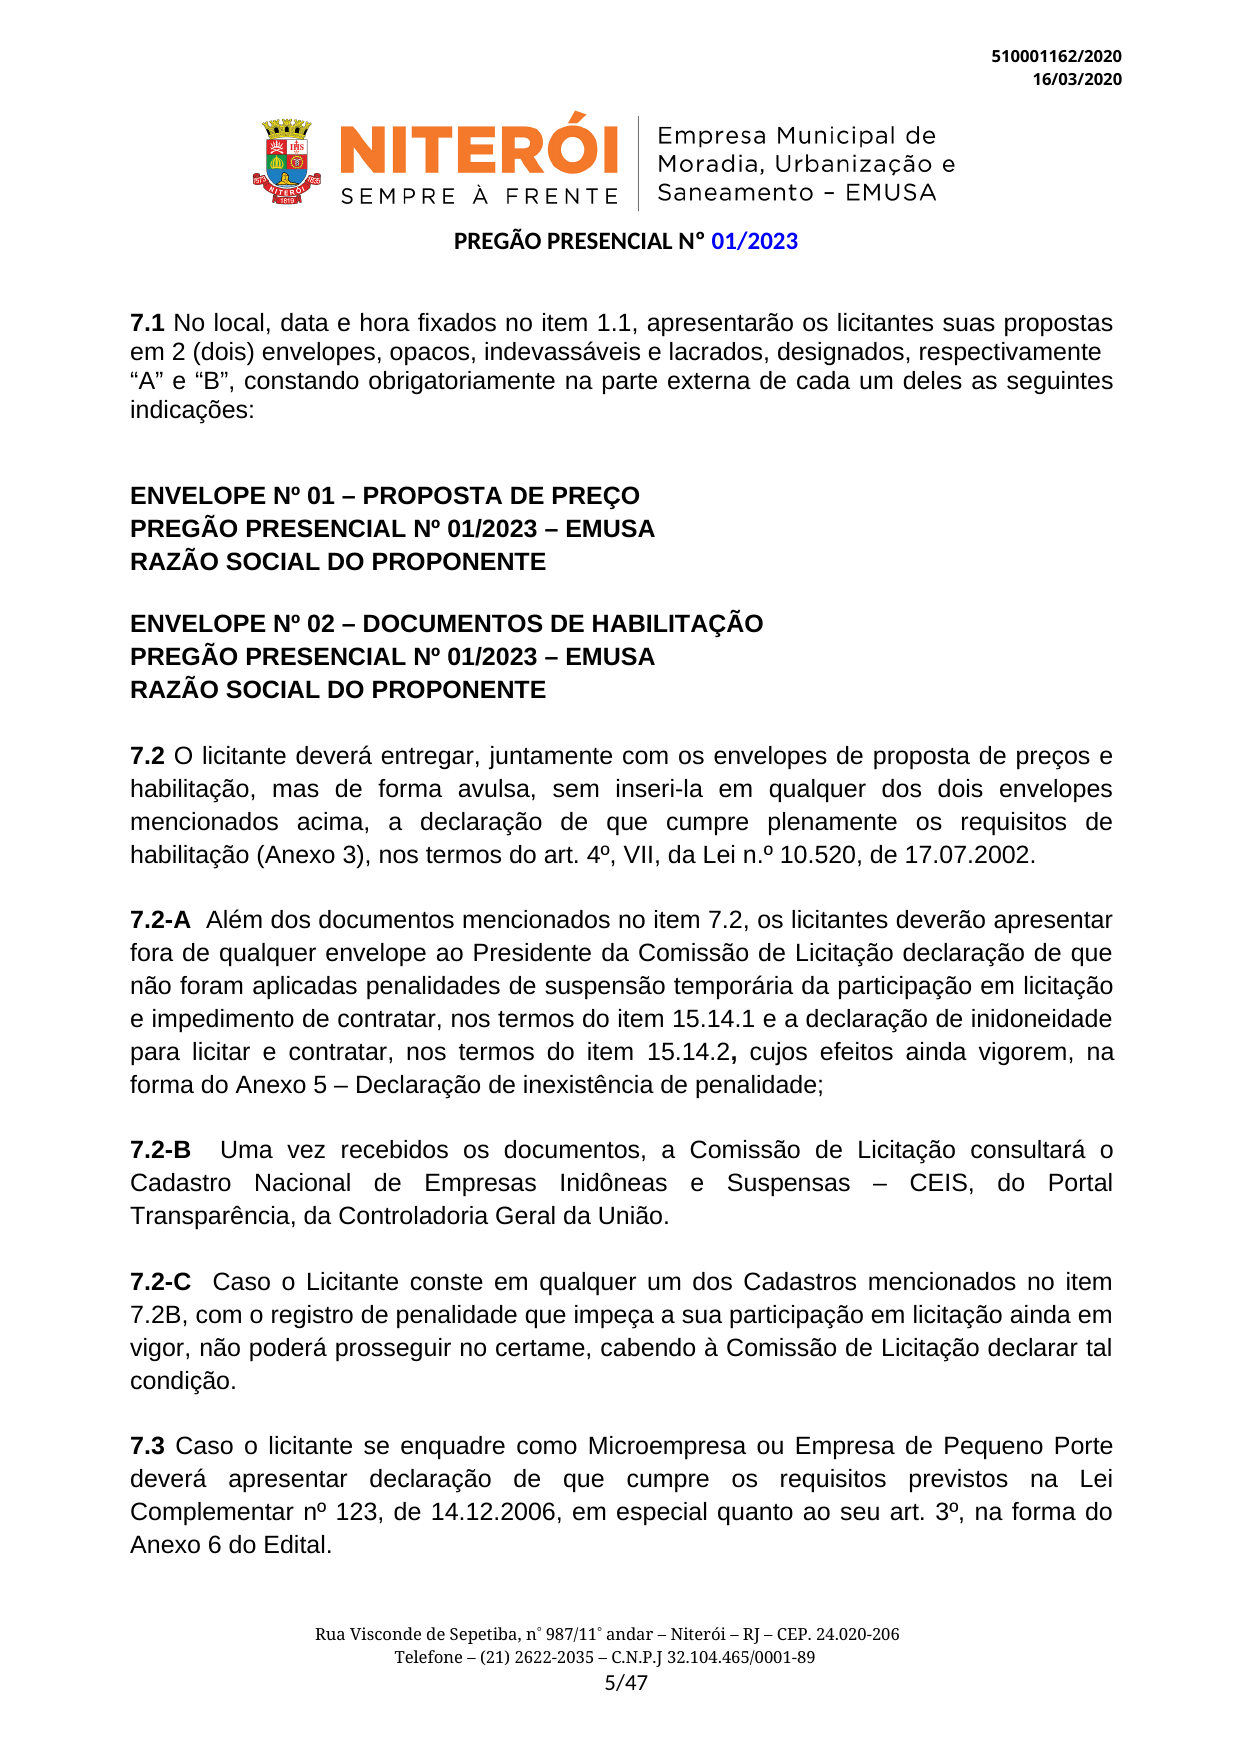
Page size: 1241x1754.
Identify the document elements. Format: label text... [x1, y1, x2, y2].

picture [228, 89, 965, 226]
text PREGÃO PRESENCIAL Nº 01/2023 – EMUSA [130, 642, 1115, 670]
text 7.2-B Uma vez recebidos os documentos, a Comissão de Licitação consultará o Cadastro Nacional de Empresas Inidôneas e Suspensas – CEIS, do Portal Transparência, da Controladoria Geral da União. [130, 1135, 1115, 1230]
text RAZÃO SOCIAL DO PROPONENTE [130, 547, 1115, 576]
text PREGÃO PRESENCIAL Nº 01/2023 – EMUSA [130, 514, 1115, 543]
text ENVELOPE Nº 01 – PROPOSTA DE PREÇO [130, 481, 1115, 509]
text RAZÃO SOCIAL DO PROPONENTE [130, 675, 1115, 703]
text 7.1 No local, data e hora fixados no item 1.1, apresentarão os licitantes suas propostas em 2 (dois) envelopes, opacos, indevassáveis e lacrados, designados, respectivamente [130, 308, 1115, 366]
text 7.3 Caso o licitante se enquadre como Microempresa ou Empresa de Pequeno Porte deverá apresentar declaração de que cumpre os requisitos previstos na Lei Complementar nº 123, de 14.12.2006, em especial quanto ao seu art. 3º, na forma do Anexo 6 do Edital. [130, 1431, 1115, 1559]
text “A” e “B”, constando obrigatoriamente na parte externa de cada um deles as seguintes indicações: [130, 366, 1115, 423]
text 7.2-A Além dos documentos mencionados no item 7.2, os licitantes deverão apresentar fora de qualquer envelope ao Presidente da Comissão de Licitação declaração de que não foram aplicadas penalidades de suspensão temporária da participação em licitação e impedimento de contratar, nos termos do item 15.14.1 e a declaração de inidoneidade para licitar e contratar, nos termos do item 15.14.2, cujos efeitos ainda vigorem, na forma do Anexo 5 – Declaração de inexistência de penalidade; [130, 905, 1115, 1099]
text 7.2 O licitante deverá entregar, juntamente com os envelopes de proposta de preços e habilitação, mas de forma avulsa, sem inseri-la em qualquer dos dois envelopes mencionados acima, a declaração de que cumpre plenamente os requisitos de habilitação (Anexo 3), nos termos do art. 4º, VII, da Lei n.º 10.520, de 17.07.2002. [130, 741, 1115, 868]
text ENVELOPE Nº 02 – DOCUMENTOS DE HABILITAÇÃO [130, 609, 1115, 637]
text 7.2-C Caso o Licitante conste em qualquer um dos Cadastros mencionados no item 7.2B, com o registro de penalidade que impeça a sua participação em licitação ainda em vigor, não poderá prosseguir no certame, cabendo à Comissão de Licitação declarar tal condição. [130, 1267, 1115, 1394]
